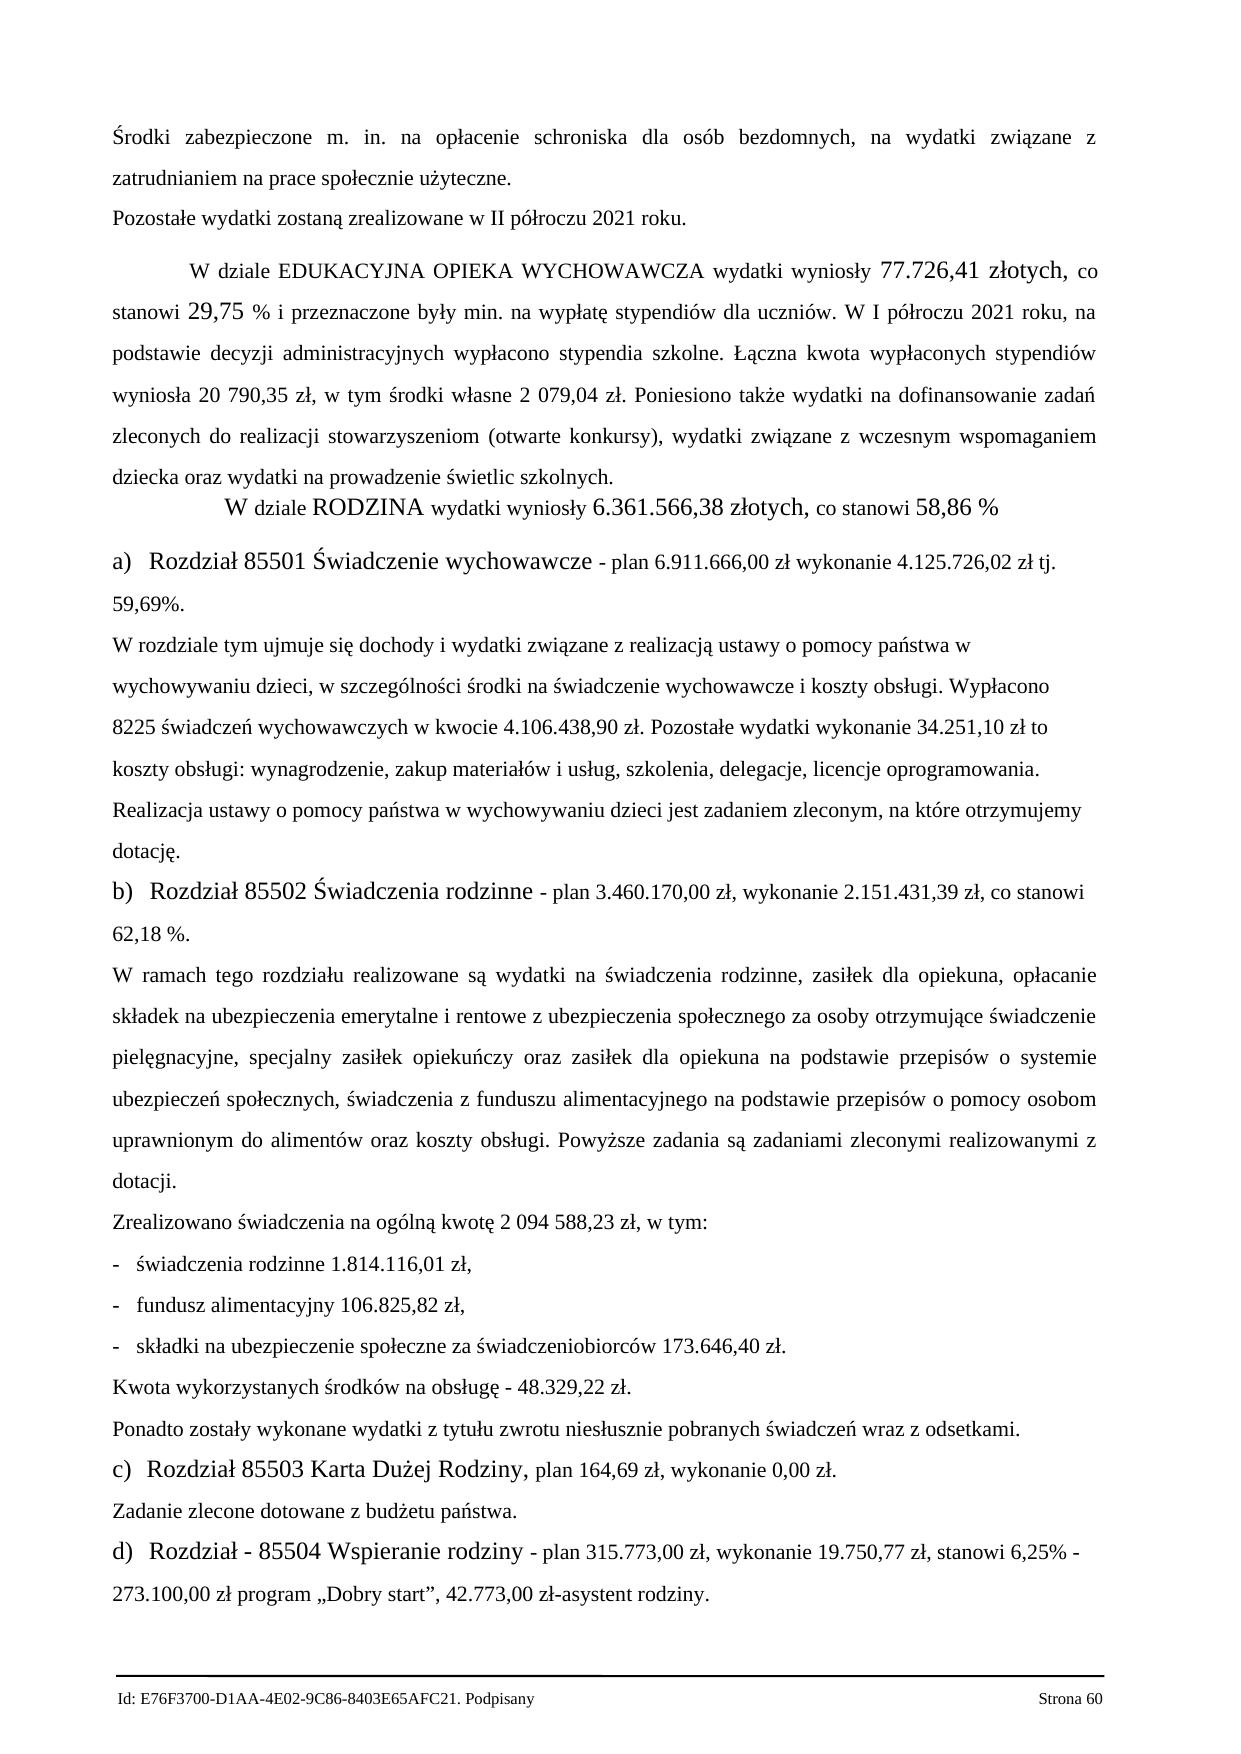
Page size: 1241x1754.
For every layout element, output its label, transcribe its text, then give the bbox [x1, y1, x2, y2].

list Rozdział 85502 Świadczenia rodzinne - plan 3.460.170,00 zł, wykonanie 2.151.431,39 zł, co stanowi 62,18 %. [112, 867, 1098, 949]
list fundusz alimentacyjny 106.825,82 zł, [112, 1279, 1098, 1321]
text Ponadto zostały wykonane wydatki z tytułu zwrotu niesłusznie pobranych świadczeń wraz z odsetkami. [112, 1403, 1098, 1444]
text W dziale RODZINA wydatki wyniosły 6.361.566,38 złotych, co stanowi 58,86 % [124, 493, 1098, 521]
text W rozdziale tym ujmuje się dochody i wydatki związane z realizacją ustawy o pomocy państwa w wychowywaniu dzieci, w szczególności środki na świadczenie wychowawcze i koszty obsługi. Wypłacono 8225 świadczeń wychowawczych w kwocie 4.106.438,90 zł. Pozostałe wydatki wykonanie 34.251,10 zł to koszty obsługi: wynagrodzenie, zakup materiałów i usług, szkolenia, delegacje, licencje oprogramowania. Realizacja ustawy o pomocy państwa w wychowywaniu dzieci jest zadaniem zleconym, na które otrzymujemy dotację. [112, 619, 1098, 867]
list świadczenia rodzinne 1.814.116,01 zł, [112, 1238, 1098, 1279]
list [112, 112, 1098, 193]
text W dziale EDUKACYJNA OPIEKA WYCHOWAWCZA wydatki wyniosły 77.726,41 złotych, co stanowi 29,75 % i przeznaczone były min. na wypłatę stypendiów dla uczniów. W I półroczu 2021 roku, na podstawie decyzji administracyjnych wypłacono stypendia szkolne. Łączna kwota wypłaconych stypendiów wyniosła 20 790,35 zł, w tym środki własne 2 079,04 zł. Poniesiono także wydatki na dofinansowanie zadań zleconych do realizacji stowarzyszeniom (otwarte konkursy), wydatki związane z wczesnym wspomaganiem dziecka oraz wydatki na prowadzenie świetlic szkolnych. [112, 245, 1098, 493]
text Zadanie zlecone dotowane z budżetu państwa. [112, 1486, 1098, 1527]
list Rozdział 85503 Karta Dużej Rodziny, plan 164,69 zł, wykonanie 0,00 zł. [112, 1444, 1098, 1486]
text Kwota wykorzystanych środków na obsługę - 48.329,22 zł. [112, 1362, 1098, 1403]
list Rozdział - 85504 Wspieranie rodziny - plan 315.773,00 zł, wykonanie 19.750,77 zł, stanowi 6,25% - 273.100,00 zł program „Dobry start”, 42.773,00 zł-asystent rodziny. [112, 1527, 1098, 1609]
list Rozdział 85501 Świadczenie wychowawcze - plan 6.911.666,00 zł wykonanie 4.125.726,02 zł tj. 59,69%. [112, 537, 1098, 619]
text Zrealizowano świadczenia na ogólną kwotę 2 094 588,23 zł, w tym: [112, 1197, 1098, 1238]
text W ramach tego rozdziału realizowane są wydatki na świadczenia rodzinne, zasiłek dla opiekuna, opłacanie składek na ubezpieczenia emerytalne i rentowe z ubezpieczenia społecznego za osoby otrzymujące świadczenie pielęgnacyjne, specjalny zasiłek opiekuńczy oraz zasiłek dla opiekuna na podstawie przepisów o systemie ubezpieczeń społecznych, świadczenia z funduszu alimentacyjnego na podstawie przepisów o pomocy osobom uprawnionym do alimentów oraz koszty obsługi. Powyższe zadania są zadaniami zleconymi realizowanymi z dotacji. [112, 949, 1098, 1197]
list składki na ubezpieczenie społeczne za świadczeniobiorców 173.646,40 zł. [112, 1321, 1098, 1362]
text Pozostałe wydatki zostaną zrealizowane w II półroczu 2021 roku. [112, 193, 1098, 233]
